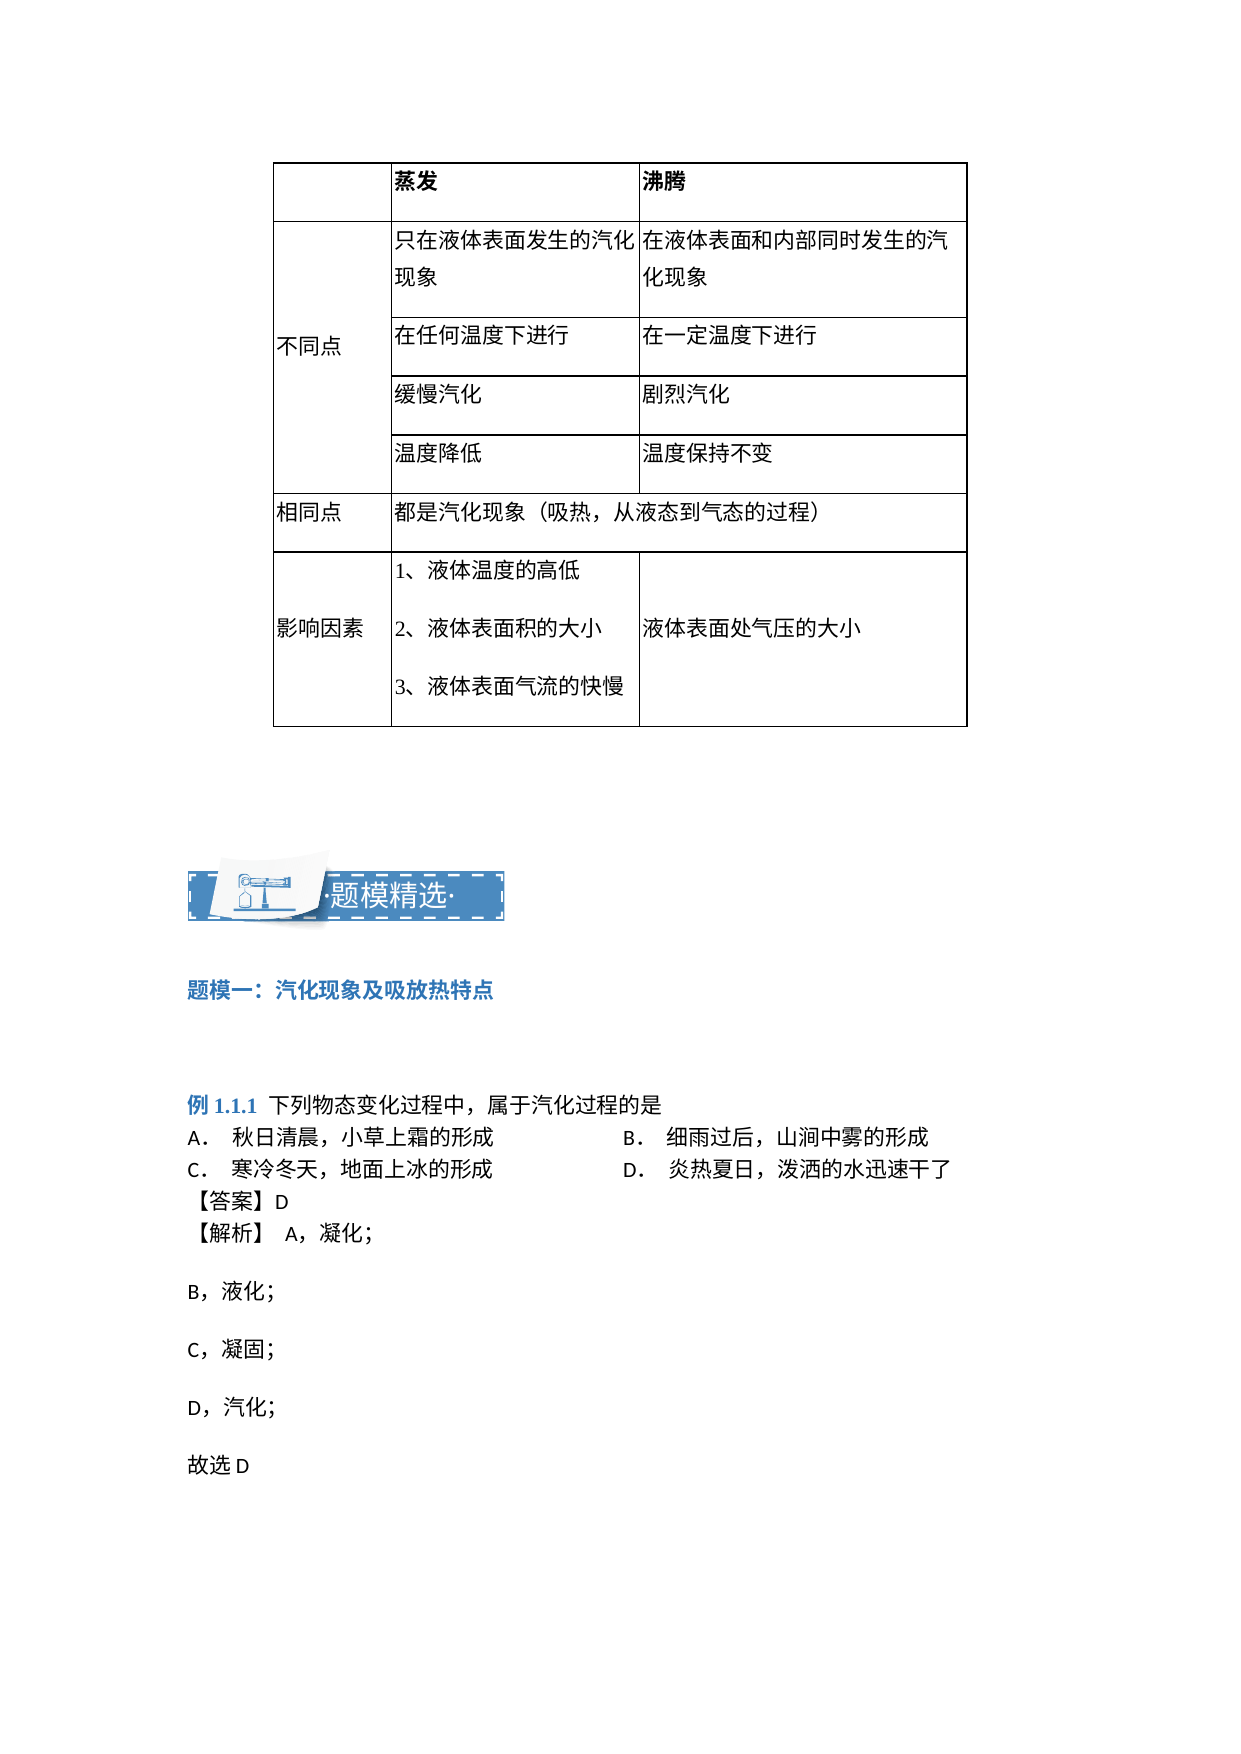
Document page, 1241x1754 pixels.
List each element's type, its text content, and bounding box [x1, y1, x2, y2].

table_header 蒸发 [392, 164, 639, 221]
text 【答案】D [187, 1183, 1053, 1216]
table_cell C． 寒冷冬天，地面上冰的形成 [176, 1152, 612, 1183]
text 故选D [187, 1448, 1053, 1480]
table_cell 不同点 [274, 222, 391, 492]
table_cell 影响因素 [274, 553, 391, 726]
table_cell 1、液体温度的高低 2、液体表面积的大小 3、液体表面气流的快慢 [392, 553, 639, 726]
table_cell 缓慢汽化 [392, 377, 639, 434]
table_header [274, 164, 391, 221]
table_cell D． 炎热夏日，泼洒的水迅速干了 [612, 1152, 1047, 1183]
table_cell 剧烈汽化 [640, 377, 966, 434]
table_cell 温度保持不变 [640, 436, 966, 492]
table_header B． 细雨过后，山涧中雾的形成 [612, 1120, 1047, 1152]
text B，液化； [187, 1274, 1053, 1306]
table_cell 都是汽化现象（吸热，从液态到气态的过程） [392, 494, 966, 551]
table_cell 液体表面处气压的大小 [640, 553, 966, 726]
table_cell 相同点 [274, 494, 391, 551]
text 例1.1.1 下列物态变化过程中，属于汽化过程的是 [187, 1088, 1053, 1120]
table_cell 在一定温度下进行 [640, 318, 966, 375]
table_header A． 秋日清晨，小草上霜的形成 [176, 1120, 612, 1152]
table_cell 只在液体表面发生的汽化现象 [392, 222, 639, 317]
text D，汽化； [187, 1390, 1053, 1422]
table_cell 温度降低 [392, 436, 639, 492]
table_cell 在任何温度下进行 [392, 318, 639, 375]
table_cell 在液体表面和内部同时发生的汽化现象 [640, 222, 966, 317]
text 题模一：汽化现象及吸放热特点 [187, 973, 1053, 1005]
table_header 沸腾 [640, 164, 966, 221]
text 【解析】 A，凝化； [187, 1216, 1053, 1248]
text C，凝固； [187, 1332, 1053, 1364]
